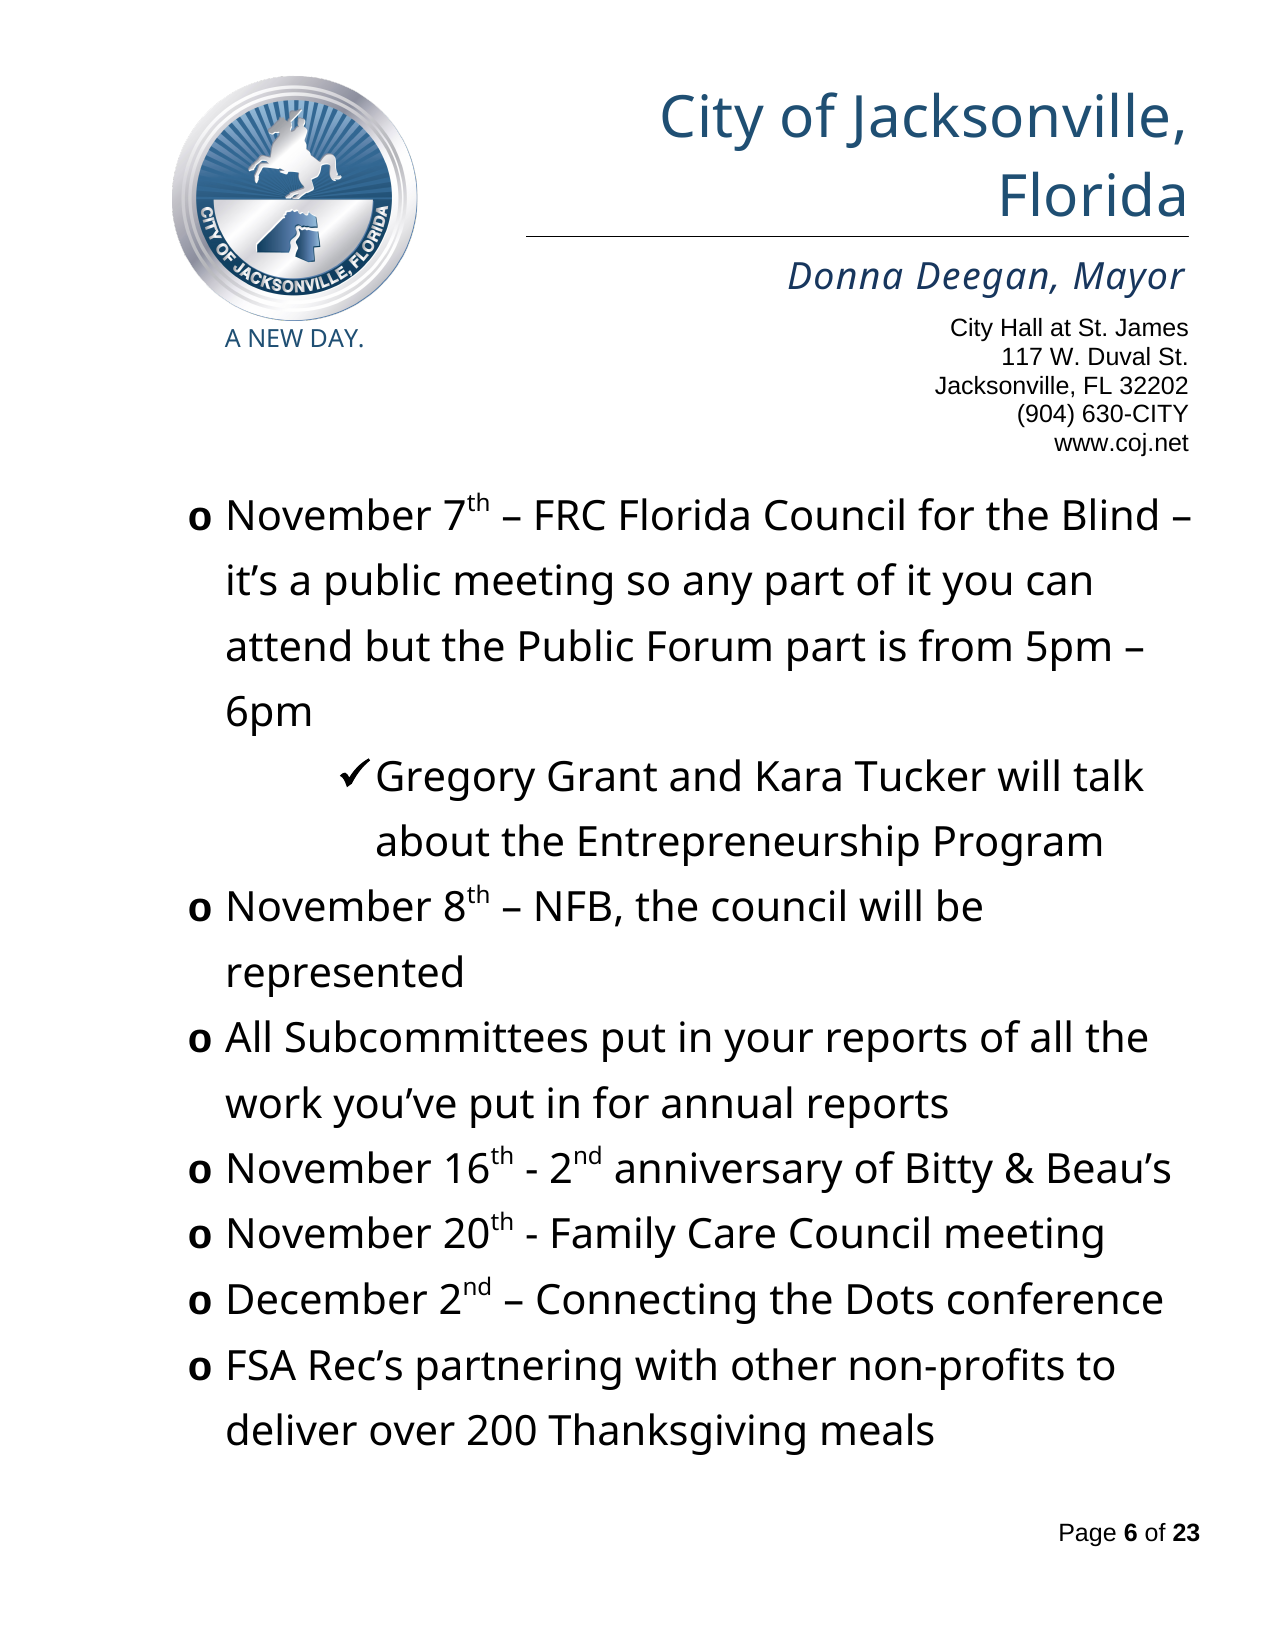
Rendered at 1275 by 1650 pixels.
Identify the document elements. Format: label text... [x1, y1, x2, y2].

list December 2nd – Connecting the Dots conference [187, 1270, 1200, 1327]
list All Subcommittees put in your reports of all the work you’ve put in for annual reports [187, 1008, 1200, 1130]
list Gregory Grant and Kara Tucker will talk about the Entrepreneurship Program [337, 747, 1200, 869]
list November 16th - 2nd anniversary of Bitty & Beau’s [187, 1139, 1200, 1196]
picture [172, 75, 418, 321]
list November 8th – NFB, the council will be represented [187, 877, 1200, 999]
list FSA Rec’s partnering with other non-profits to deliver over 200 Thanksgiving meals [187, 1336, 1200, 1458]
list November 20th - Family Care Council meeting [187, 1204, 1200, 1261]
list November 7th – FRC Florida Council for the Blind – it’s a public meeting so any part of it you can attend but the Public Forum part is from 5pm – 6pm [187, 486, 1200, 738]
